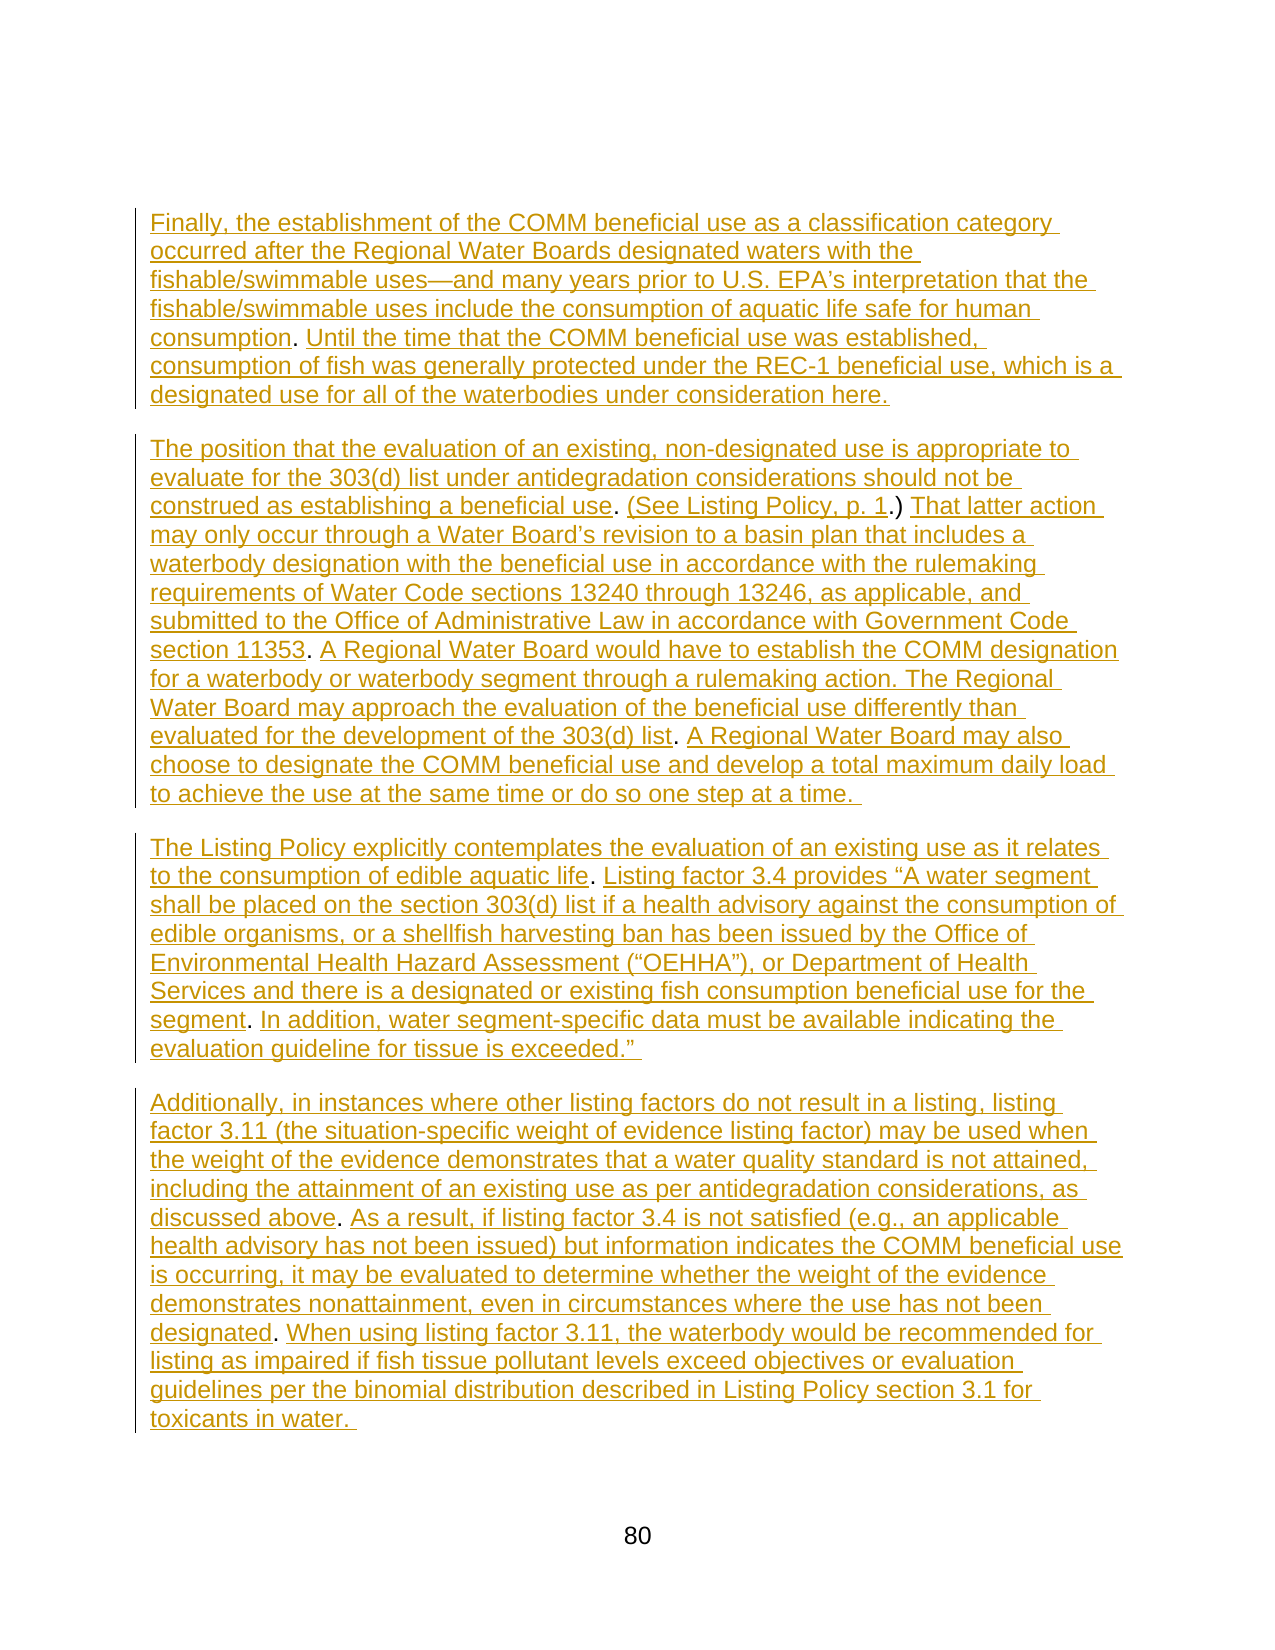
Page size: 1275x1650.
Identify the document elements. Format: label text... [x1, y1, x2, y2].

text . . [150, 1087, 1125, 1432]
text . .) . . [150, 434, 1125, 807]
text . [150, 207, 1125, 409]
text . . [150, 832, 1125, 1062]
